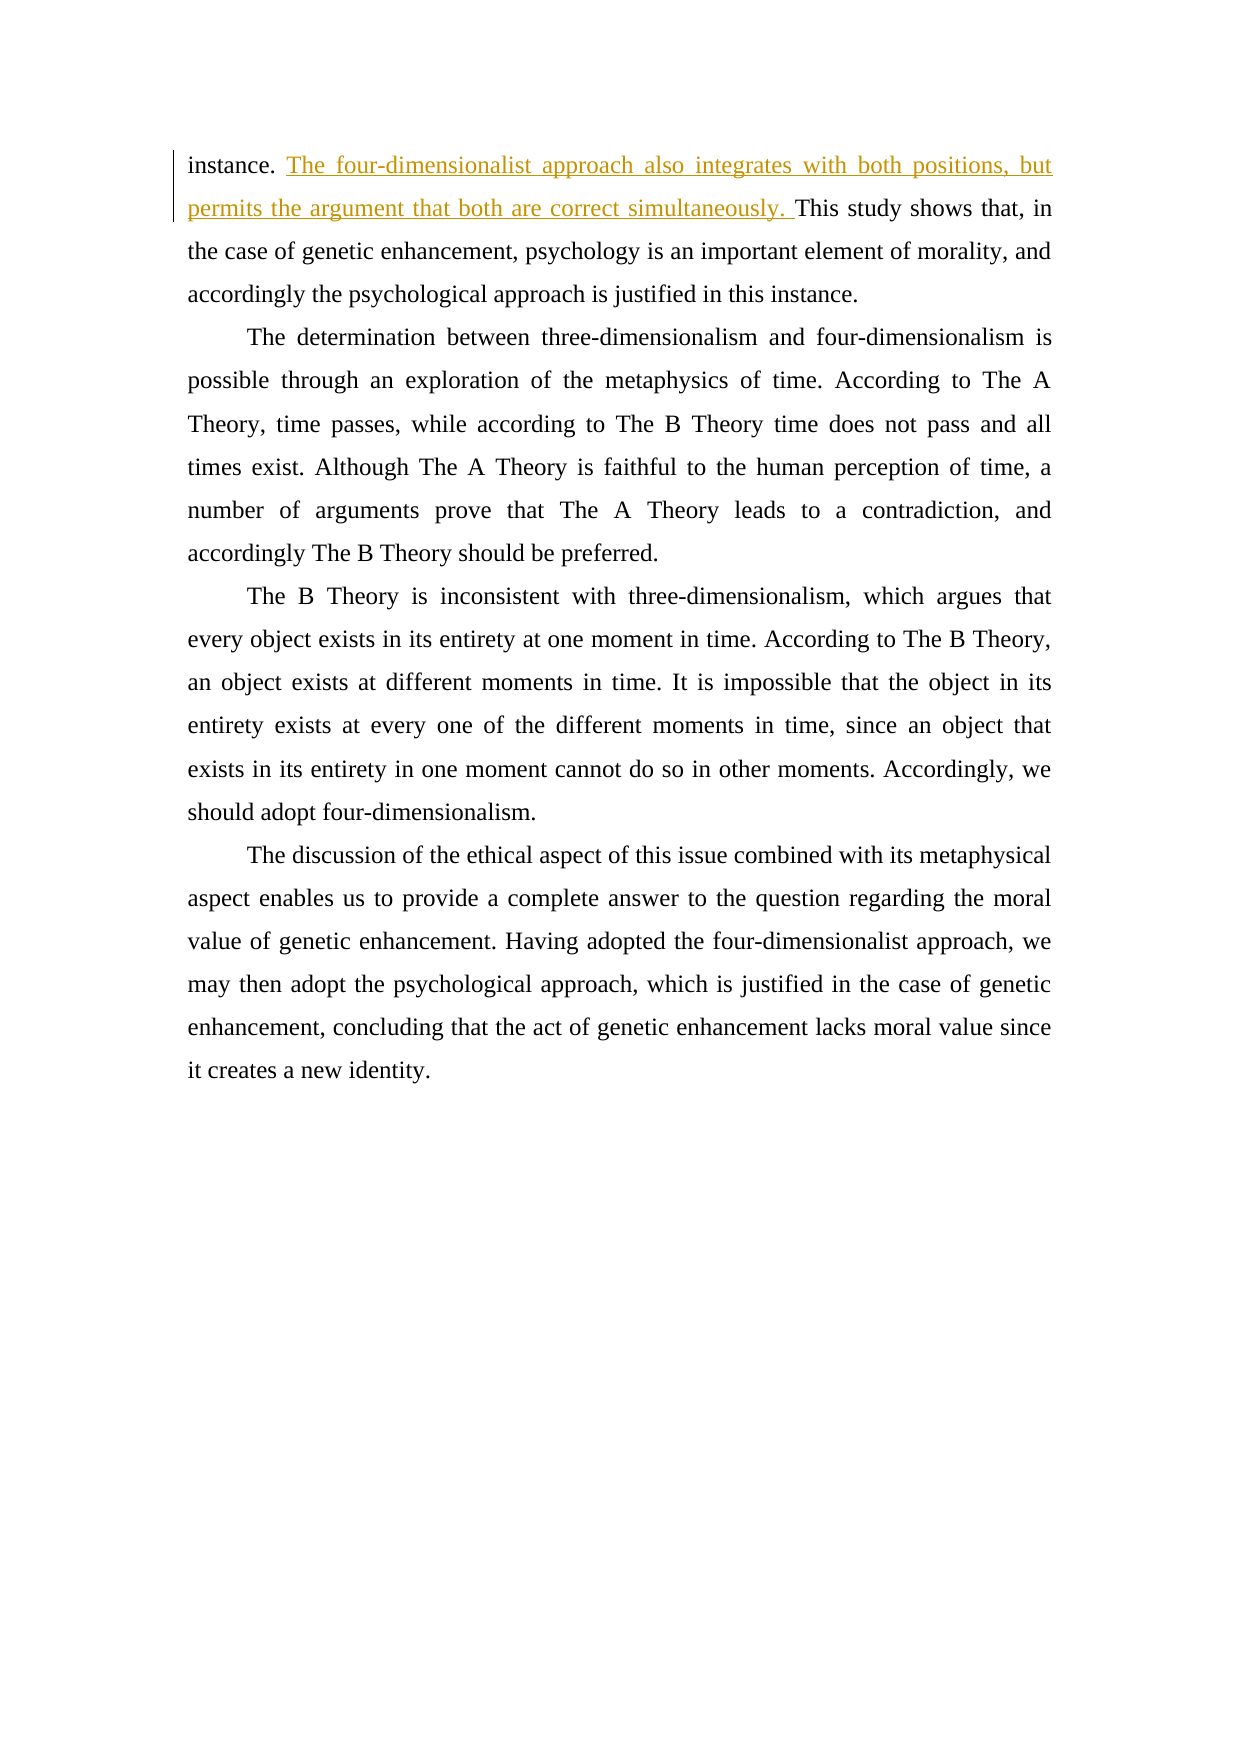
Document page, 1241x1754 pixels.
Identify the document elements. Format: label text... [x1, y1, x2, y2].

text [187, 150, 1053, 308]
text The B Theory is inconsistent with three-dimensionalism, which argues that every object exists in its entirety at one moment in time. According to The B Theory, an object exists at different moments in time. It is impossible that the object in its entirety exists at every one of the different moments in time, since an object that exists in its entirety in one moment cannot do so in other moments. Accordingly, we should adopt four-dimensionalism. [187, 581, 1053, 826]
text The discussion of the ethical aspect of this issue combined with its metaphysical aspect enables us to provide a complete answer to the question regarding the moral value of genetic enhancement. Having adopted the four-dimensionalist approach, we may then adopt the psychological approach, which is justified in the case of genetic enhancement, concluding that the act of genetic enhancement lacks moral value since it creates a new identity. [187, 840, 1053, 1084]
text The determination between three-dimensionalism and four-dimensionalism is possible through an exploration of the metaphysics of time. According to The A Theory, time passes, while according to The B Theory time does not pass and all times exist. Although The A Theory is faithful to the human perception of time, a number of arguments prove that The A Theory leads to a contradiction, and accordingly The B Theory should be preferred. [187, 322, 1053, 567]
